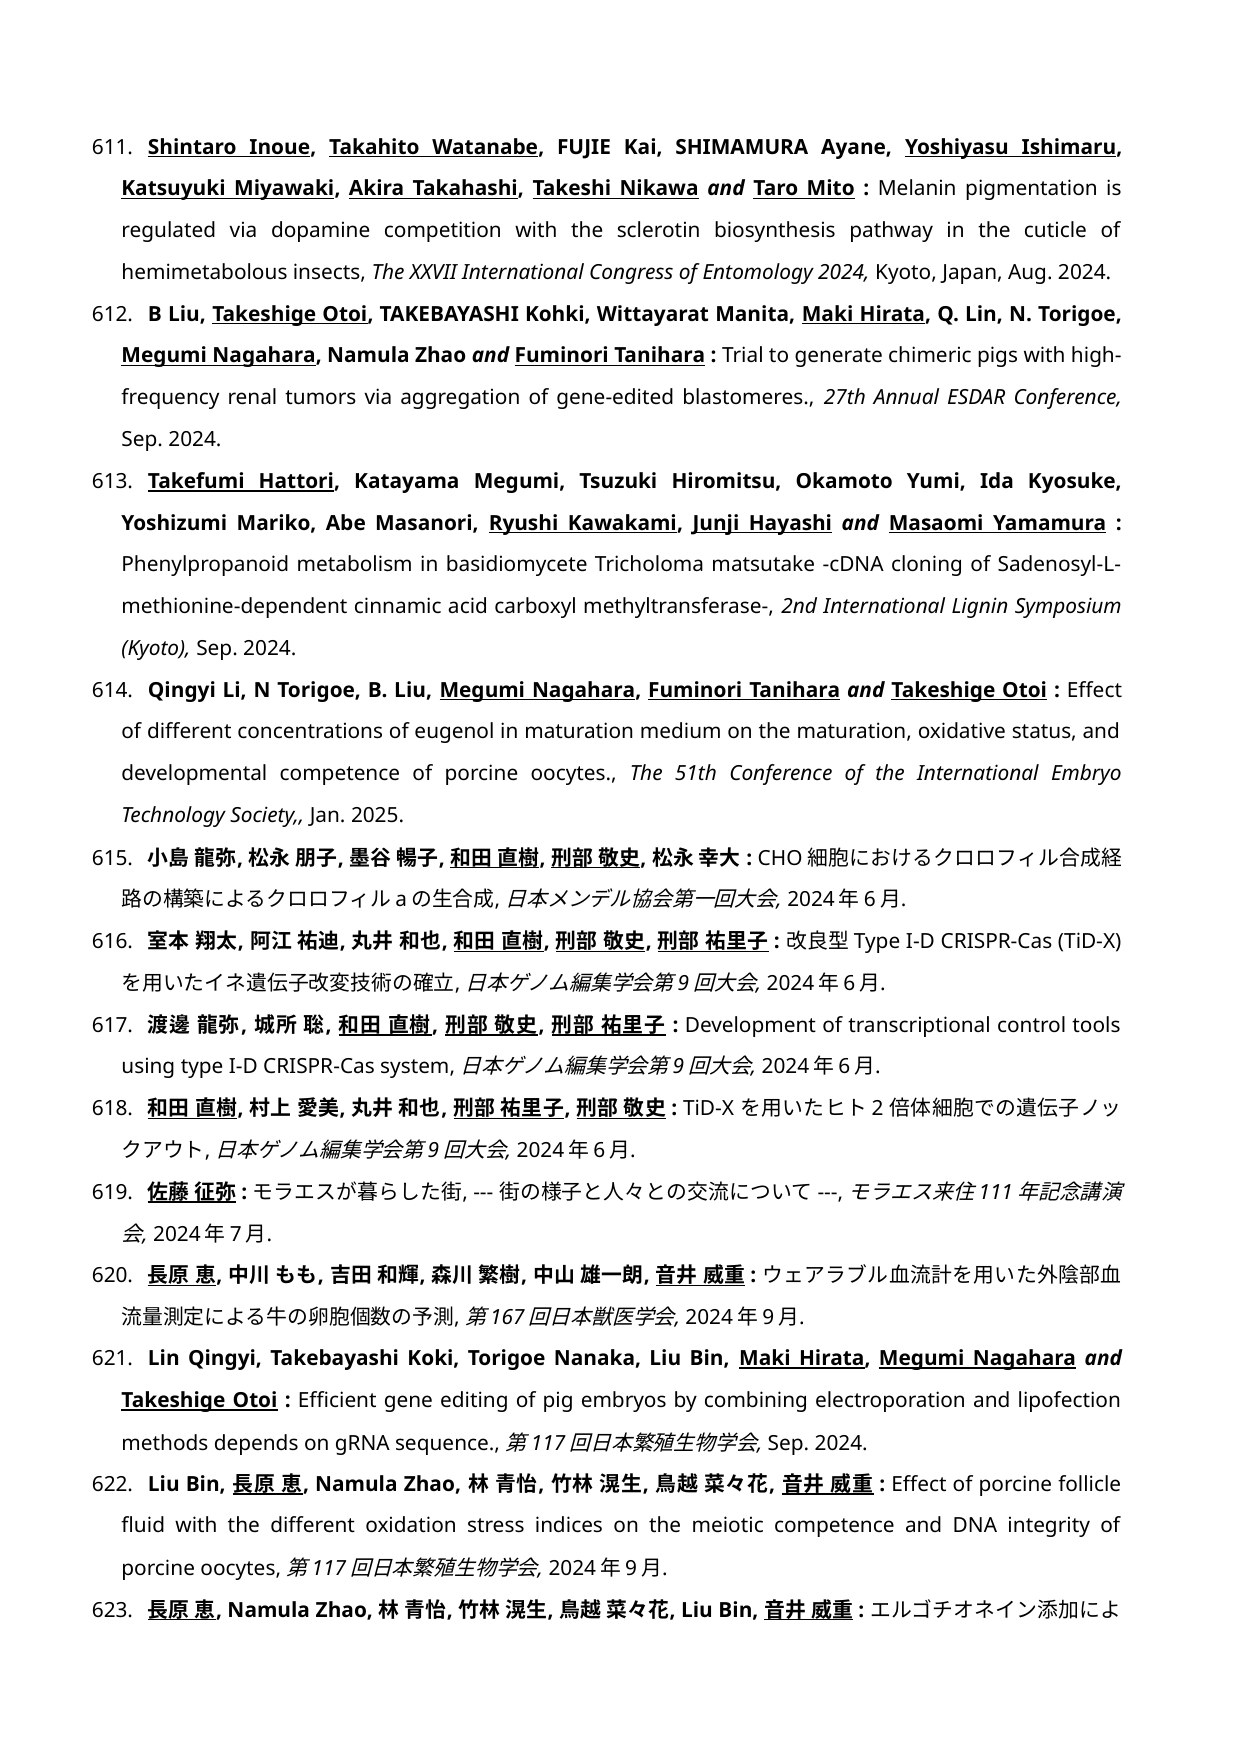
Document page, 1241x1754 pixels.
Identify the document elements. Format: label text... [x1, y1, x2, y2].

list 佐藤 征弥 : モラエスが暮らした街, --- 街の様子と人々との交流について ---, モラエス来住111年記念講演会, 2024年7月. [92, 1169, 1122, 1253]
list 和田 直樹, 村上 愛美, 丸井 和也, 刑部 祐里子, 刑部 敬史 : TiD-X を用いたヒト2 倍体細胞での遺伝子ノックアウト, 日本ゲノム編集学会第9回大会, 2024年6月. [92, 1086, 1122, 1169]
list Qingyi Li, N Torigoe, B. Liu, Megumi Nagahara, Fuminori Tanihara and Takeshige Otoi : Effect of different concentrations of eugenol in maturation medium on the maturation, oxidative status, and developmental competence of porcine oocytes., The 51th Conference of the International Embryo Technology Society,, Jan. 2025. [92, 668, 1122, 835]
list 渡邊 龍弥, 城所 聡, 和田 直樹, 刑部 敬史, 刑部 祐里子 : Development of transcriptional control tools using type I-D CRISPR-Cas system, 日本ゲノム編集学会第9回大会, 2024年6月. [92, 1002, 1122, 1086]
list 室本 翔太, 阿江 祐迪, 丸井 和也, 和田 直樹, 刑部 敬史, 刑部 祐里子 : 改良型Type I-D CRISPR-Cas (TiD-X) を用いたイネ遺伝子改変技術の確立, 日本ゲノム編集学会第9回大会, 2024年6月. [92, 919, 1122, 1002]
list Takefumi Hattori, Katayama Megumi, Tsuzuki Hiromitsu, Okamoto Yumi, Ida Kyosuke, Yoshizumi Mariko, Abe Masanori, Ryushi Kawakami, Junji Hayashi and Masaomi Yamamura : Phenylpropanoid metabolism in basidiomycete Tricholoma matsutake -cDNA cloning of Sadenosyl-L-methionine-dependent cinnamic acid carboxyl methyltransferase-, 2nd International Lignin Symposium (Kyoto), Sep. 2024. [92, 459, 1122, 668]
list Lin Qingyi, Takebayashi Koki, Torigoe Nanaka, Liu Bin, Maki Hirata, Megumi Nagahara and Takeshige Otoi : Efficient gene editing of pig embryos by combining electroporation and lipofection methods depends on gRNA sequence., 第117回日本繁殖生物学会, Sep. 2024. [92, 1336, 1122, 1462]
list Shintaro Inoue, Takahito Watanabe, FUJIE Kai, SHIMAMURA Ayane, Yoshiyasu Ishimaru, Katsuyuki Miyawaki, Akira Takahashi, Takeshi Nikawa and Taro Mito : Melanin pigmentation is regulated via dopamine competition with the sclerotin biosynthesis pathway in the cuticle of hemimetabolous insects, The XXVII International Congress of Entomology 2024, Kyoto, Japan, Aug. 2024. [92, 125, 1122, 292]
list Liu Bin, 長原 恵, Namula Zhao, 林 青怡, 竹林 滉生, 鳥越 菜々花, 音井 威重 : Effect of porcine follicle fluid with the different oxidation stress indices on the meiotic competence and DNA integrity of porcine oocytes, 第117回日本繁殖生物学会, 2024年9月. [92, 1462, 1122, 1587]
list 小島 龍弥, 松永 朋子, 墨谷 暢子, 和田 直樹, 刑部 敬史, 松永 幸大 : CHO細胞におけるクロロフィル合成経路の構築によるクロロフィルaの生合成, 日本メンデル協会第一回大会, 2024年6月. [92, 835, 1122, 919]
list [92, 1587, 1122, 1629]
list 長原 恵, 中川 もも, 吉田 和輝, 森川 繁樹, 中山 雄一朗, 音井 威重 : ウェアラブル血流計を用いた外陰部血流量測定による牛の卵胞個数の予測, 第167回日本獣医学会, 2024年9月. [92, 1253, 1122, 1336]
list B Liu, Takeshige Otoi, TAKEBAYASHI Kohki, Wittayarat Manita, Maki Hirata, Q. Lin, N. Torigoe, Megumi Nagahara, Namula Zhao and Fuminori Tanihara : Trial to generate chimeric pigs with high-frequency renal tumors via aggregation of gene-edited blastomeres., 27th Annual ESDAR Conference, Sep. 2024. [92, 292, 1122, 459]
